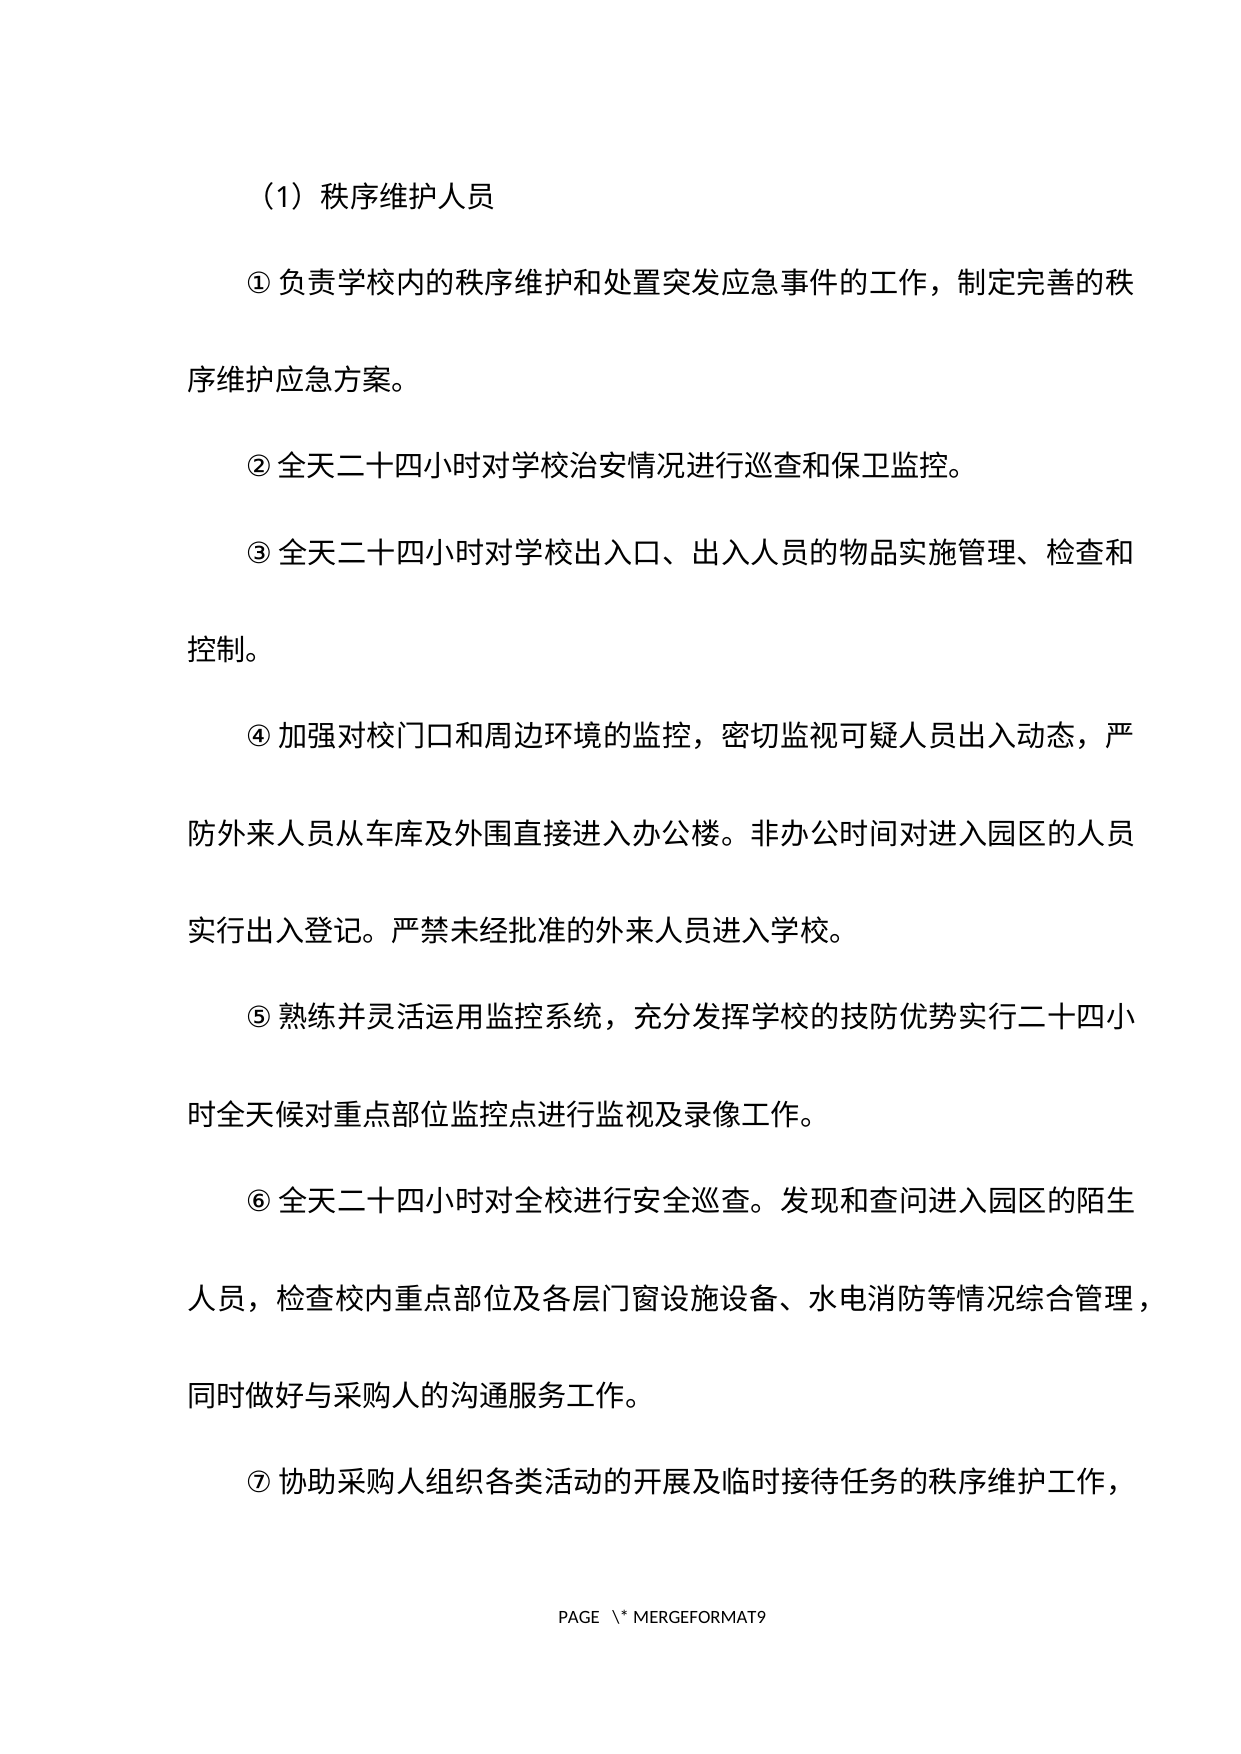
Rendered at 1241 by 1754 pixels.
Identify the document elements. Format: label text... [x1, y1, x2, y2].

text ②全天二十四小时对学校治安情况进行巡查和保卫监控。 [187, 432, 1137, 497]
text ①负责学校内的秩序维护和处置突发应急事件的工作，制定完善的秩序维护应急方案。 [187, 248, 1137, 411]
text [187, 1447, 1137, 1512]
text ⑤熟练并灵活运用监控系统，充分发挥学校的技防优势实行二十四小时全天候对重点部位监控点进行监视及录像工作。 [187, 983, 1137, 1145]
text ③全天二十四小时对学校出入口、出入人员的物品实施管理、检查和控制。 [187, 518, 1137, 680]
text ④加强对校门口和周边环境的监控，密切监视可疑人员出入动态，严防外来人员从车库及外围直接进入办公楼。非办公时间对进入园区的人员实行出入登记。严禁未经批准的外来人员进入学校。 [187, 702, 1137, 962]
text ⑥全天二十四小时对全校进行安全巡查。发现和查问进入园区的陌生人员，检查校内重点部位及各层门窗设施设备、水电消防等情况综合管理，同时做好与采购人的沟通服务工作。 [187, 1166, 1137, 1426]
text （1）秩序维护人员 [187, 162, 1137, 227]
